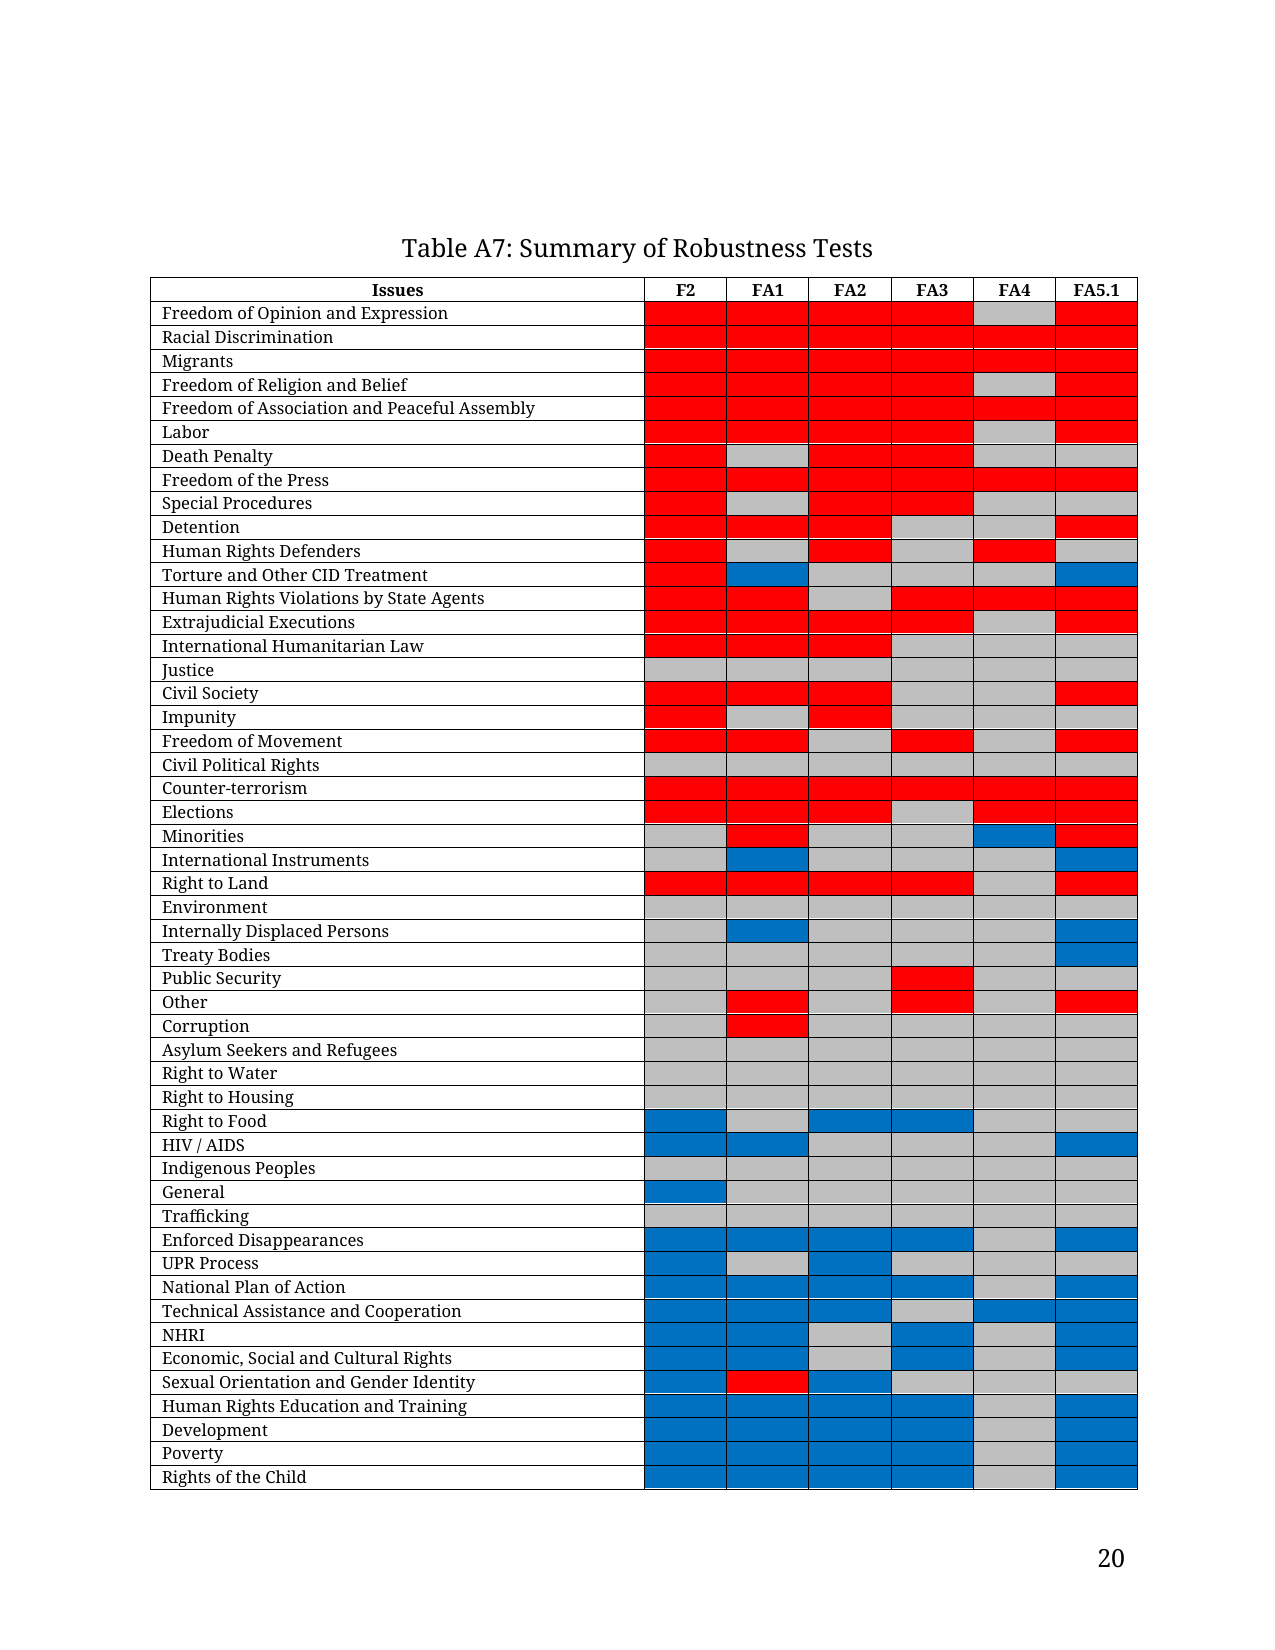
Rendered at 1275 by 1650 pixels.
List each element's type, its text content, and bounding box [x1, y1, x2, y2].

table_cell [1056, 1442, 1137, 1465]
table_cell [645, 611, 726, 633]
table_cell [727, 1347, 808, 1370]
table_cell [809, 1395, 891, 1417]
table_cell [727, 611, 808, 633]
table_cell [974, 753, 1055, 776]
table_cell [1056, 302, 1137, 325]
table_cell [974, 1133, 1055, 1156]
table_cell [645, 1181, 726, 1203]
table_cell Elections [151, 801, 644, 823]
table_cell [974, 1347, 1055, 1370]
table_cell [645, 1276, 726, 1298]
table_cell [1056, 1395, 1137, 1417]
table_cell [1056, 492, 1137, 515]
table_cell [809, 658, 891, 681]
table_cell [645, 1110, 726, 1132]
table_cell General [151, 1181, 644, 1203]
table_cell [727, 1205, 808, 1227]
table_header Issues [151, 278, 644, 301]
table_cell [974, 1038, 1055, 1061]
table_cell Counter-terrorism [151, 777, 644, 800]
table_cell Torture and Other CID Treatment [151, 563, 644, 586]
table_cell [1056, 540, 1137, 562]
table_cell [1056, 1300, 1137, 1322]
table_cell [727, 943, 808, 966]
table_cell [727, 373, 808, 396]
table_cell [1056, 682, 1137, 705]
table_cell [974, 1110, 1055, 1132]
table_header FA3 [892, 278, 973, 301]
table_cell [1056, 516, 1137, 538]
table_cell Treaty Bodies [151, 943, 644, 966]
table_cell [645, 1300, 726, 1322]
table_cell [727, 326, 808, 348]
table_cell [645, 1205, 726, 1227]
table_cell [1056, 1205, 1137, 1227]
table_cell [1056, 943, 1137, 966]
table_cell [974, 1252, 1055, 1275]
table_cell International Humanitarian Law [151, 635, 644, 657]
table_cell [1056, 872, 1137, 895]
table_cell [809, 516, 891, 538]
table_cell [974, 468, 1055, 491]
table_cell [727, 658, 808, 681]
table_cell [809, 1038, 891, 1061]
table_cell [645, 943, 726, 966]
table_cell [974, 1228, 1055, 1251]
table_cell [892, 1252, 973, 1275]
table_cell [1056, 397, 1137, 420]
table_cell [645, 1062, 726, 1085]
table_cell Asylum Seekers and Refugees [151, 1038, 644, 1061]
table_cell [1056, 1371, 1137, 1393]
table_cell [1056, 920, 1137, 942]
table_cell [809, 706, 891, 728]
table_cell [974, 943, 1055, 966]
table_cell [645, 350, 726, 372]
table_cell [809, 1133, 891, 1156]
table_cell [727, 445, 808, 467]
table_cell [892, 1371, 973, 1393]
table_cell [892, 1300, 973, 1322]
table_cell Corruption [151, 1015, 644, 1037]
table_cell [727, 1442, 808, 1465]
table_cell [1056, 563, 1137, 586]
table_cell [809, 397, 891, 420]
table_cell [809, 1228, 891, 1251]
table_cell [727, 1015, 808, 1037]
table_cell [1056, 1418, 1137, 1441]
table_cell [1056, 587, 1137, 610]
table_cell Rights of the Child [151, 1466, 644, 1488]
table_cell [974, 801, 1055, 823]
table_cell [727, 1395, 808, 1417]
table_cell [645, 1038, 726, 1061]
table_cell [809, 872, 891, 895]
table_cell [974, 920, 1055, 942]
table_header F2 [645, 278, 726, 301]
table_cell [892, 468, 973, 491]
table_cell [727, 492, 808, 515]
table_cell [645, 967, 726, 990]
table_cell [892, 825, 973, 847]
table_cell [892, 397, 973, 420]
table_cell [974, 1086, 1055, 1108]
table_header FA1 [727, 278, 808, 301]
table_cell [809, 801, 891, 823]
table_cell [809, 848, 891, 871]
table_cell [892, 730, 973, 752]
table_cell [645, 1157, 726, 1180]
table_cell [645, 991, 726, 1013]
table_cell [809, 753, 891, 776]
table_cell Civil Political Rights [151, 753, 644, 776]
table_cell National Plan of Action [151, 1276, 644, 1298]
table_cell [892, 1157, 973, 1180]
table_cell Human Rights Violations by State Agents [151, 587, 644, 610]
table_cell [892, 1418, 973, 1441]
table_cell NHRI [151, 1323, 644, 1346]
table_cell [727, 682, 808, 705]
table_cell [645, 658, 726, 681]
table_cell [809, 1181, 891, 1203]
table_cell Death Penalty [151, 445, 644, 467]
table_cell [892, 1466, 973, 1488]
table_cell [974, 1157, 1055, 1180]
table_cell [809, 1276, 891, 1298]
table_cell [1056, 1110, 1137, 1132]
table_cell [727, 1038, 808, 1061]
table_cell [645, 1395, 726, 1417]
table_cell [974, 492, 1055, 515]
table_cell [1056, 1015, 1137, 1037]
table_cell Racial Discrimination [151, 326, 644, 348]
table_cell [645, 468, 726, 491]
table_cell Extrajudicial Executions [151, 611, 644, 633]
table_cell Detention [151, 516, 644, 538]
table_cell [892, 920, 973, 942]
table_cell Right to Housing [151, 1086, 644, 1108]
table_cell [727, 1276, 808, 1298]
table_cell [645, 326, 726, 348]
table_cell [974, 991, 1055, 1013]
table_cell [892, 1205, 973, 1227]
table_cell [974, 706, 1055, 728]
table_cell [1056, 445, 1137, 467]
table_cell [727, 1323, 808, 1346]
table_cell [727, 516, 808, 538]
table_cell Justice [151, 658, 644, 681]
table_cell [1056, 753, 1137, 776]
table_cell [1056, 421, 1137, 443]
table_cell [974, 445, 1055, 467]
table_cell [892, 373, 973, 396]
table_cell [974, 587, 1055, 610]
table_cell Other [151, 991, 644, 1013]
table_cell [727, 1418, 808, 1441]
table_cell [645, 1086, 726, 1108]
table_cell [645, 1228, 726, 1251]
table_cell [645, 753, 726, 776]
table_cell [809, 896, 891, 918]
table_cell [727, 967, 808, 990]
table_cell [1056, 326, 1137, 348]
table_cell [645, 920, 726, 942]
table_cell [974, 777, 1055, 800]
table_cell [892, 540, 973, 562]
table_cell [727, 753, 808, 776]
table_cell [727, 421, 808, 443]
table_cell [892, 350, 973, 372]
table_cell Internally Displaced Persons [151, 920, 644, 942]
table_cell [1056, 1228, 1137, 1251]
table_cell [809, 468, 891, 491]
table_cell [809, 445, 891, 467]
table_cell [974, 730, 1055, 752]
table_cell [1056, 848, 1137, 871]
table_cell [727, 397, 808, 420]
table_cell [645, 302, 726, 325]
table_cell [1056, 373, 1137, 396]
table_cell [645, 540, 726, 562]
table_cell [727, 1181, 808, 1203]
table_cell Poverty [151, 1442, 644, 1465]
table_cell [645, 373, 726, 396]
table_cell [892, 1181, 973, 1203]
table_cell [974, 848, 1055, 871]
table_cell [974, 1395, 1055, 1417]
table_cell [645, 1323, 726, 1346]
table_cell [727, 1300, 808, 1322]
table_cell [974, 658, 1055, 681]
table_cell [892, 563, 973, 586]
table_cell [892, 896, 973, 918]
table_cell [727, 1466, 808, 1488]
table_cell [809, 943, 891, 966]
table_cell [974, 611, 1055, 633]
table_cell [727, 540, 808, 562]
table_cell [1056, 1466, 1137, 1488]
table_cell [809, 302, 891, 325]
table_cell [1056, 991, 1137, 1013]
table_cell Enforced Disappearances [151, 1228, 644, 1251]
table_cell [1056, 468, 1137, 491]
table_cell [645, 397, 726, 420]
table_cell [974, 1015, 1055, 1037]
table_cell Trafficking [151, 1205, 644, 1227]
table_cell [974, 682, 1055, 705]
table_cell [645, 682, 726, 705]
table_cell [645, 1133, 726, 1156]
table_cell [809, 1347, 891, 1370]
table_cell Freedom of the Press [151, 468, 644, 491]
table_cell [727, 730, 808, 752]
table_cell HIV / AIDS [151, 1133, 644, 1156]
table_cell [727, 635, 808, 657]
table_cell [892, 516, 973, 538]
table_cell [809, 777, 891, 800]
table_cell [892, 326, 973, 348]
table_cell [809, 920, 891, 942]
table_cell [892, 611, 973, 633]
table_cell [1056, 635, 1137, 657]
table_cell [645, 801, 726, 823]
table_cell [974, 1371, 1055, 1393]
table_cell [645, 563, 726, 586]
table_cell [892, 1323, 973, 1346]
table_cell [645, 1371, 726, 1393]
table_cell [727, 587, 808, 610]
table_cell [727, 848, 808, 871]
table_cell [645, 492, 726, 515]
table_cell [892, 1276, 973, 1298]
table_cell [1056, 801, 1137, 823]
table_cell [645, 421, 726, 443]
table_cell [974, 1323, 1055, 1346]
table_cell [809, 492, 891, 515]
table_cell Indigenous Peoples [151, 1157, 644, 1180]
table_cell [645, 848, 726, 871]
table_cell [1056, 777, 1137, 800]
table_cell Human Rights Defenders [151, 540, 644, 562]
table_cell [892, 1442, 973, 1465]
table_cell [809, 825, 891, 847]
table_cell Civil Society [151, 682, 644, 705]
table_cell [1056, 1347, 1137, 1370]
table_cell [809, 326, 891, 348]
table_cell [645, 1252, 726, 1275]
table_cell [809, 611, 891, 633]
table_cell [727, 801, 808, 823]
table_cell [645, 896, 726, 918]
table_cell [727, 706, 808, 728]
table_cell [974, 872, 1055, 895]
table_cell Freedom of Opinion and Expression [151, 302, 644, 325]
table_cell [809, 540, 891, 562]
table_cell Right to Water [151, 1062, 644, 1085]
table_cell [1056, 706, 1137, 728]
table_cell [809, 421, 891, 443]
table_cell [727, 1086, 808, 1108]
table_cell [809, 1062, 891, 1085]
table_cell [809, 350, 891, 372]
table_cell International Instruments [151, 848, 644, 871]
table_cell [974, 967, 1055, 990]
table_cell [892, 848, 973, 871]
table_cell [809, 1300, 891, 1322]
table_cell [892, 302, 973, 325]
table_cell [974, 373, 1055, 396]
table_cell Labor [151, 421, 644, 443]
table_cell [809, 1205, 891, 1227]
table_cell [974, 635, 1055, 657]
table_cell [645, 1418, 726, 1441]
table_cell Minorities [151, 825, 644, 847]
table_cell [892, 1086, 973, 1108]
table_cell [974, 516, 1055, 538]
table_cell Environment [151, 896, 644, 918]
table_cell [809, 967, 891, 990]
table_cell Special Procedures [151, 492, 644, 515]
table_cell [645, 587, 726, 610]
table_cell Freedom of Religion and Belief [151, 373, 644, 396]
table_cell [974, 397, 1055, 420]
table_cell [974, 1205, 1055, 1227]
table_cell [892, 1395, 973, 1417]
table_cell [727, 991, 808, 1013]
table_cell [892, 706, 973, 728]
table_cell [727, 920, 808, 942]
table_cell Economic, Social and Cultural Rights [151, 1347, 644, 1370]
table_cell [1056, 658, 1137, 681]
table_cell [974, 825, 1055, 847]
table_cell Freedom of Movement [151, 730, 644, 752]
table_cell [974, 350, 1055, 372]
table_cell Right to Land [151, 872, 644, 895]
table_cell [645, 706, 726, 728]
table_cell [645, 1466, 726, 1488]
table_cell [809, 563, 891, 586]
table_cell [974, 326, 1055, 348]
table_cell [1056, 730, 1137, 752]
table_cell Sexual Orientation and Gender Identity [151, 1371, 644, 1393]
table_cell [892, 967, 973, 990]
table_cell [892, 1038, 973, 1061]
table_cell [974, 1442, 1055, 1465]
table_cell [974, 563, 1055, 586]
table_cell [892, 801, 973, 823]
table_cell Public Security [151, 967, 644, 990]
table_cell [1056, 1062, 1137, 1085]
table_cell Technical Assistance and Cooperation [151, 1300, 644, 1322]
table_cell [892, 1133, 973, 1156]
table_cell [1056, 1038, 1137, 1061]
table_cell [892, 492, 973, 515]
table_cell [974, 896, 1055, 918]
table_cell [974, 1300, 1055, 1322]
table_cell Impunity [151, 706, 644, 728]
table_cell [809, 587, 891, 610]
table_cell Freedom of Association and Peaceful Assembly [151, 397, 644, 420]
table_header FA4 [974, 278, 1055, 301]
table_cell [645, 825, 726, 847]
table_cell [892, 991, 973, 1013]
table_cell [645, 635, 726, 657]
table_cell [1056, 1181, 1137, 1203]
table_cell [892, 587, 973, 610]
table_cell [727, 896, 808, 918]
table_cell [892, 445, 973, 467]
table_cell [809, 635, 891, 657]
table_cell [1056, 1252, 1137, 1275]
table_cell [727, 1110, 808, 1132]
table_cell [892, 421, 973, 443]
table_cell [1056, 1323, 1137, 1346]
table_cell [1056, 611, 1137, 633]
table_cell [1056, 1086, 1137, 1108]
table_cell [727, 468, 808, 491]
table_cell [892, 872, 973, 895]
table_cell [892, 1110, 973, 1132]
table_cell [727, 777, 808, 800]
table_cell [974, 1181, 1055, 1203]
table_cell Right to Food [151, 1110, 644, 1132]
table_cell [727, 1157, 808, 1180]
table_cell [727, 825, 808, 847]
table_cell [809, 1323, 891, 1346]
table_cell [1056, 1157, 1137, 1180]
table_cell [809, 1086, 891, 1108]
table_cell [727, 563, 808, 586]
table_cell UPR Process [151, 1252, 644, 1275]
table_cell [1056, 1133, 1137, 1156]
table_cell [727, 302, 808, 325]
table_header FA5.1 [1056, 278, 1137, 301]
table_cell [1056, 350, 1137, 372]
table_cell [974, 1418, 1055, 1441]
table_cell [809, 373, 891, 396]
table_cell [809, 1371, 891, 1393]
table_cell Development [151, 1418, 644, 1441]
table_cell [892, 658, 973, 681]
table_cell [892, 777, 973, 800]
table_cell Migrants [151, 350, 644, 372]
table_cell [892, 1347, 973, 1370]
table_cell [809, 1015, 891, 1037]
table_cell [809, 1442, 891, 1465]
table_cell [645, 730, 726, 752]
table_cell [645, 1442, 726, 1465]
table_cell [727, 350, 808, 372]
table_cell [645, 1015, 726, 1037]
table_cell [645, 872, 726, 895]
table_cell [645, 445, 726, 467]
table_cell [809, 1157, 891, 1180]
text Table A7: Summary of Robustness Tests [150, 231, 1125, 265]
table_cell [892, 1228, 973, 1251]
table_cell [727, 1252, 808, 1275]
table_cell Human Rights Education and Training [151, 1395, 644, 1417]
table_cell [974, 1466, 1055, 1488]
table_cell [727, 1371, 808, 1393]
table_cell [645, 777, 726, 800]
table_cell [727, 872, 808, 895]
table_cell [1056, 1276, 1137, 1298]
table_cell [809, 1110, 891, 1132]
table_cell [974, 540, 1055, 562]
table_cell [809, 730, 891, 752]
table_cell [809, 1418, 891, 1441]
table_cell [892, 753, 973, 776]
table_cell [1056, 967, 1137, 990]
table_cell [1056, 896, 1137, 918]
table_cell [892, 1062, 973, 1085]
table_cell [892, 682, 973, 705]
table_cell [892, 943, 973, 966]
table_cell [727, 1228, 808, 1251]
table_cell [974, 1276, 1055, 1298]
table_cell [892, 1015, 973, 1037]
table_cell [645, 1347, 726, 1370]
table_cell [809, 991, 891, 1013]
table_cell [892, 635, 973, 657]
table_cell [809, 682, 891, 705]
table_cell [809, 1466, 891, 1488]
table_cell [974, 1062, 1055, 1085]
table_cell [727, 1062, 808, 1085]
table_cell [809, 1252, 891, 1275]
table_cell [727, 1133, 808, 1156]
table_cell [974, 421, 1055, 443]
table_header FA2 [809, 278, 891, 301]
table_cell [645, 516, 726, 538]
table_cell [974, 302, 1055, 325]
table_cell [1056, 825, 1137, 847]
